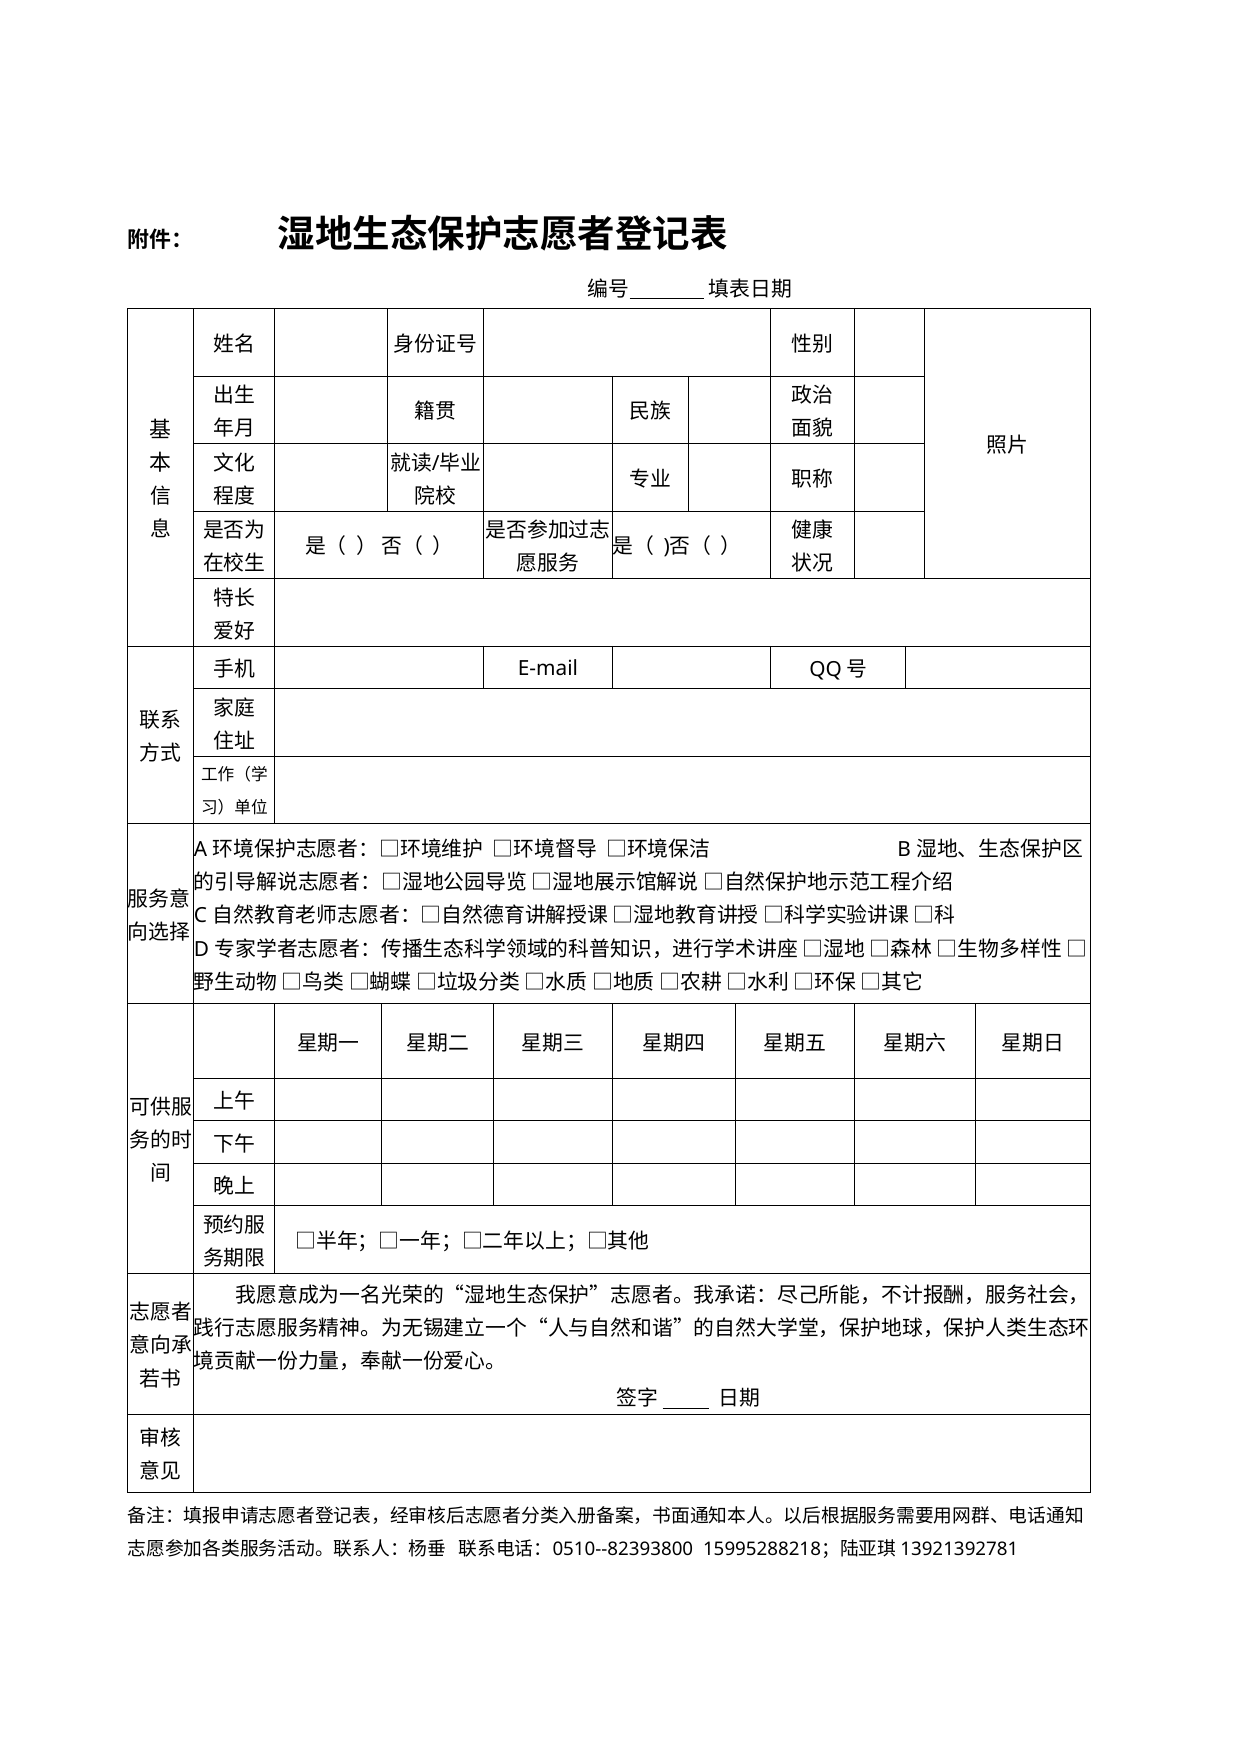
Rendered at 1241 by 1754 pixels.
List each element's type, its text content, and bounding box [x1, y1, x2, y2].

table_cell 职称 [771, 444, 854, 511]
table_cell 出生 年月 [194, 377, 274, 443]
table_cell 我愿意成为一名光荣的“湿地生态保护”志愿者。我承诺：尽己所能，不计报酬，服务社会，践行志愿服务精神。为无锡建立一个“人与自然和谐”的自然大学堂，保护地球，保护人类生态环境贡献一份力量，奉献一份爱心。 [194, 1274, 1090, 1379]
table_cell 编号 填表日期 [127, 266, 1090, 308]
table_cell 是否参加过志愿服务 [484, 512, 612, 578]
table_cell 星期三 [494, 1004, 612, 1078]
table_cell [484, 444, 612, 511]
table_cell [275, 309, 387, 376]
table_cell [194, 1415, 1090, 1492]
table_cell 审核 意见 [128, 1415, 193, 1492]
table_cell [275, 444, 387, 511]
table_cell [736, 1079, 854, 1120]
table_cell [382, 1121, 493, 1163]
table_cell 就读/毕业 院校 [388, 444, 483, 511]
table_cell [689, 377, 770, 443]
table_cell [855, 377, 924, 443]
table_cell [494, 1079, 612, 1120]
table_cell [855, 512, 924, 578]
table_cell [613, 1079, 735, 1120]
table_cell 服务意向选择 [128, 824, 193, 1003]
table_cell [275, 647, 483, 688]
table_cell 家庭 住址 [194, 689, 274, 756]
table_cell [494, 1121, 612, 1163]
table_cell 健康 状况 [771, 512, 854, 578]
table_cell [275, 1164, 381, 1205]
table_cell 预约服务期限 [194, 1206, 274, 1273]
table_cell [382, 1164, 493, 1205]
table_cell [382, 1079, 493, 1120]
table_cell 是（ )否（ ） [613, 512, 770, 578]
table_cell [275, 1121, 381, 1163]
table_cell [906, 647, 1090, 688]
table_header 附件： 湿地生态保护志愿者登记表 [127, 196, 1090, 266]
table_cell [275, 757, 1090, 823]
table_cell [976, 1079, 1090, 1120]
table_cell 星期日 [976, 1004, 1090, 1078]
table_cell 是（ ） 否（ ） [275, 512, 483, 578]
table_cell □半年；□一年；□二年以上；□其他 [275, 1206, 1090, 1273]
table_cell [194, 1004, 274, 1078]
table_cell A 环境保护志愿者：□环境维护 □环境督导 □环境保洁 B 湿地、生态保护区的引导解说志愿者：□湿地公园导览 □湿地展示馆解说 □自然保护地示范工程介绍 C 自然教育老师志愿者：□自然德育讲解授课 □湿地教育讲授 □科学实验讲课 □科 D 专家学者志愿者：传播生态科学领域的科普知识，进行学术讲座 □湿地 □森林 □生物多样性 □野生动物 □鸟类 □蝴蝶 □垃圾分类 □水质 □地质 □农耕 □水利 □环保 □其它 [194, 824, 1090, 1003]
table_cell [736, 1121, 854, 1163]
table_cell [689, 444, 770, 511]
table_cell 晚上 [194, 1164, 274, 1205]
table_cell 政治 面貌 [771, 377, 854, 443]
table_cell 基 本 信 息 [128, 309, 193, 646]
table_cell E-mail [484, 647, 612, 688]
table_cell 联系 方式 [128, 647, 193, 823]
table_cell 星期二 [382, 1004, 493, 1078]
table_cell 身份证号 [388, 309, 483, 376]
table_cell [976, 1121, 1090, 1163]
table_cell 可供服务的时间 [128, 1004, 193, 1273]
table_cell 上午 [194, 1079, 274, 1120]
table_cell [275, 689, 1090, 756]
table_cell 文化 程度 [194, 444, 274, 511]
table_cell 性别 [771, 309, 854, 376]
table_cell 工作（学习）单位 [194, 757, 274, 823]
table_cell [484, 309, 770, 376]
table_cell [275, 377, 387, 443]
table_cell 姓名 [194, 309, 274, 376]
table_cell [275, 579, 1090, 646]
table_cell 星期一 [275, 1004, 381, 1078]
table_cell [855, 309, 924, 376]
table_cell [976, 1164, 1090, 1205]
table_cell [855, 444, 924, 511]
table_cell [613, 647, 770, 688]
table_cell 下午 [194, 1121, 274, 1163]
table_cell 籍贯 [388, 377, 483, 443]
table_cell 专业 [613, 444, 688, 511]
table_cell 星期四 [613, 1004, 735, 1078]
table_cell 星期五 [736, 1004, 854, 1078]
table_cell [855, 1164, 975, 1205]
table_cell 签字 日期 [194, 1379, 1090, 1413]
table_cell 照片 [925, 309, 1090, 578]
table_cell [484, 377, 612, 443]
table_cell [736, 1164, 854, 1205]
table_cell 手机 [194, 647, 274, 688]
table_cell 民族 [613, 377, 688, 443]
table_cell QQ号 [771, 647, 905, 688]
table_cell [275, 1079, 381, 1120]
table_cell [613, 1164, 735, 1205]
table_cell 备注：填报申请志愿者登记表，经审核后志愿者分类入册备案，书面通知本人。以后根据服务需要用网群、电话通知志愿参加各类服务活动。联系人：杨垂 联系电话：0510--82393800 15995288218；陆亚琪 13921392781 [127, 1493, 1090, 1568]
table_cell 是否为在校生 [194, 512, 274, 578]
table_cell [855, 1121, 975, 1163]
table_cell [613, 1121, 735, 1163]
table_cell [855, 1079, 975, 1120]
table_cell 星期六 [855, 1004, 975, 1078]
table_cell 特长 爱好 [194, 579, 274, 646]
table_cell [494, 1164, 612, 1205]
table_cell 志愿者意向承若书 [128, 1274, 193, 1413]
